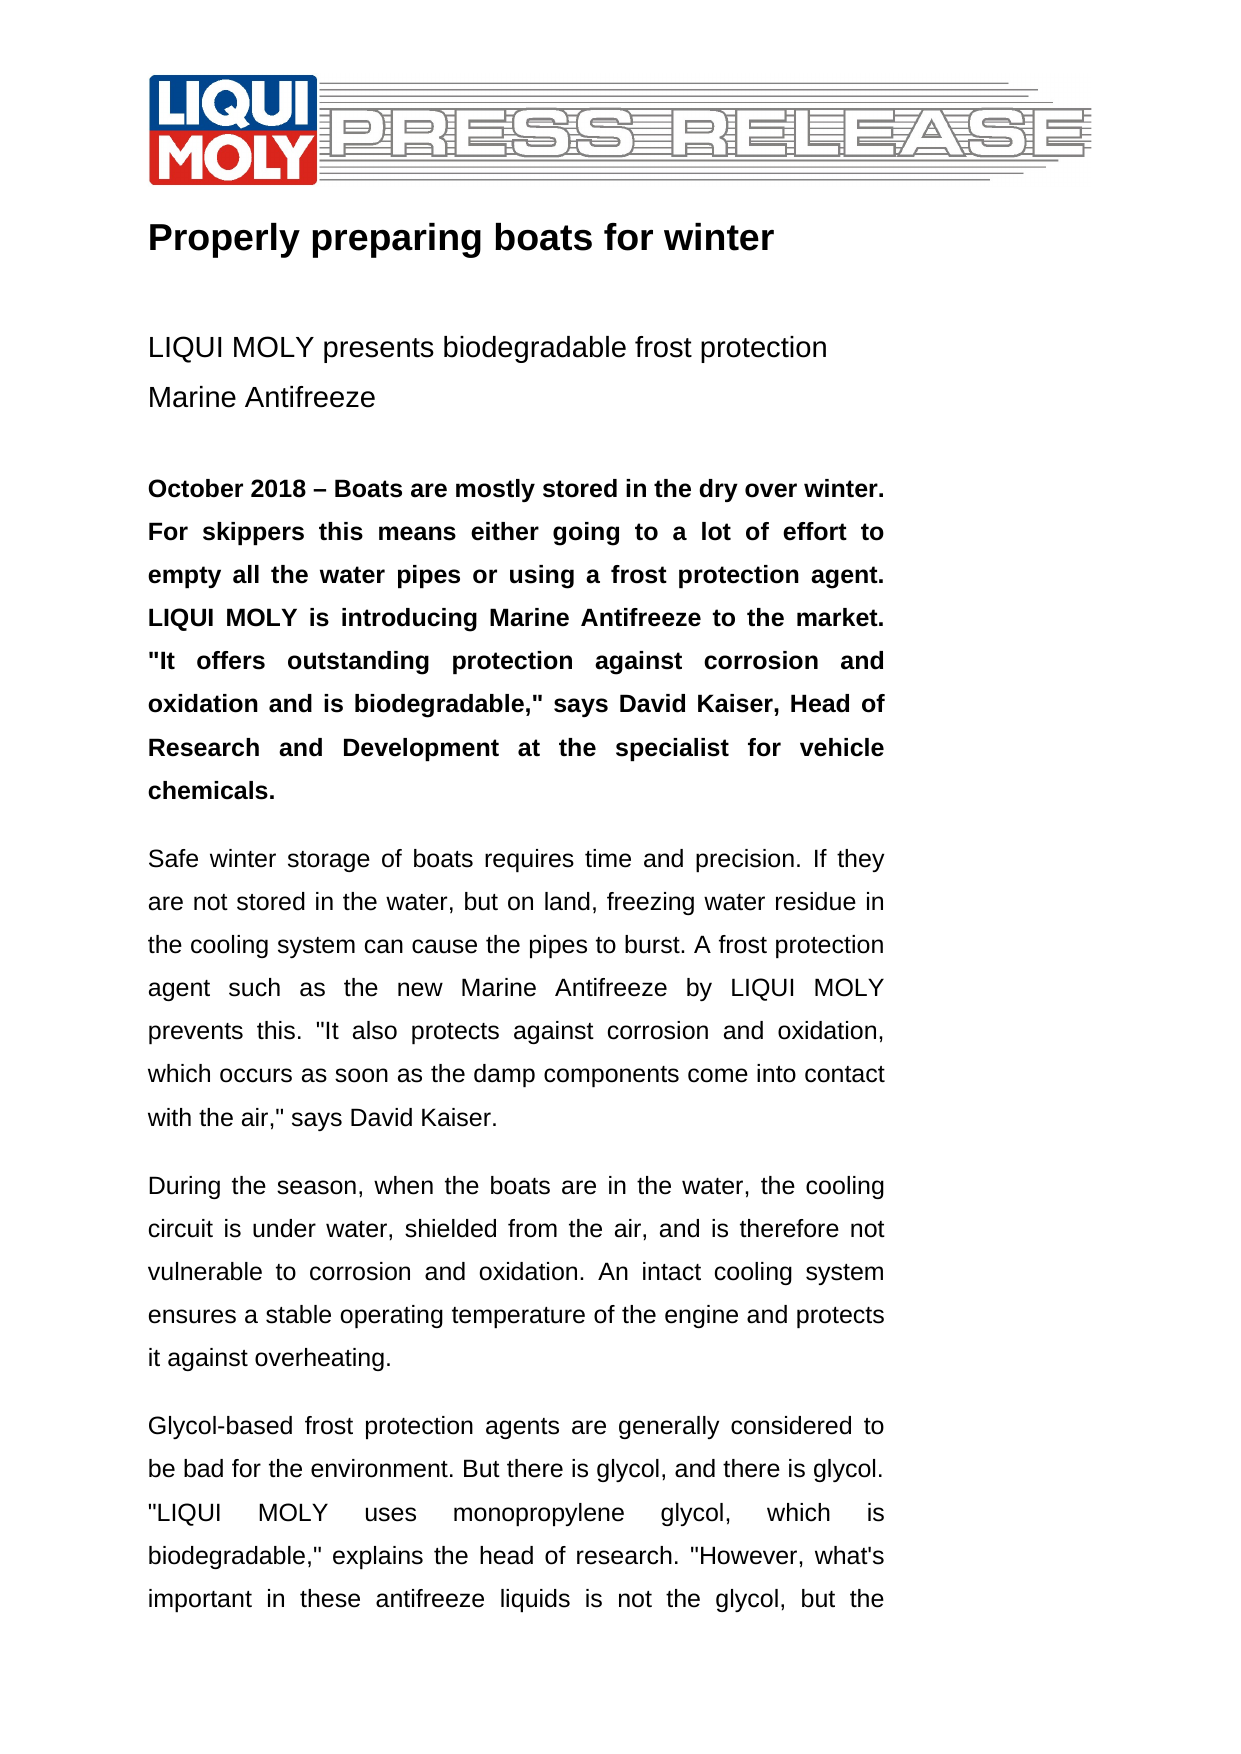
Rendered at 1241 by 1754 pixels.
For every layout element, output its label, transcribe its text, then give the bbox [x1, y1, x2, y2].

picture [147, 73, 1092, 187]
text Safe winter storage of boats requires time and precision. If they are not stored in the water, but on land, freezing water residue in the cooling system can cause the pipes to burst. A frost protection agent such as the new Marine Antifreeze by LIQUI MOLY prevents this. "It also protects against corrosion and oxidation, which occurs as soon as the damp components come into contact with the air," says David Kaiser. [148, 844, 886, 1131]
text October 2018 – Boats are mostly stored in the dry over winter. For skippers this means either going to a lot of effort to empty all the water pipes or using a frost protection agent. LIQUI MOLY is introducing Marine Antifreeze to the market. "It offers outstanding protection against corrosion and oxidation and is biodegradable," says David Kaiser, Head of Research and Development at the specialist for vehicle chemicals. [148, 474, 886, 804]
text Properly preparing boats for winter [148, 215, 886, 258]
text LIQUI MOLY presents biodegradable frost protection Marine Antifreeze [148, 330, 886, 414]
text During the season, when the boats are in the water, the cooling circuit is under water, shielded from the air, and is therefore not vulnerable to corrosion and oxidation. An intact cooling system ensures a stable operating temperature of the engine and protects it against overheating. [148, 1171, 886, 1372]
